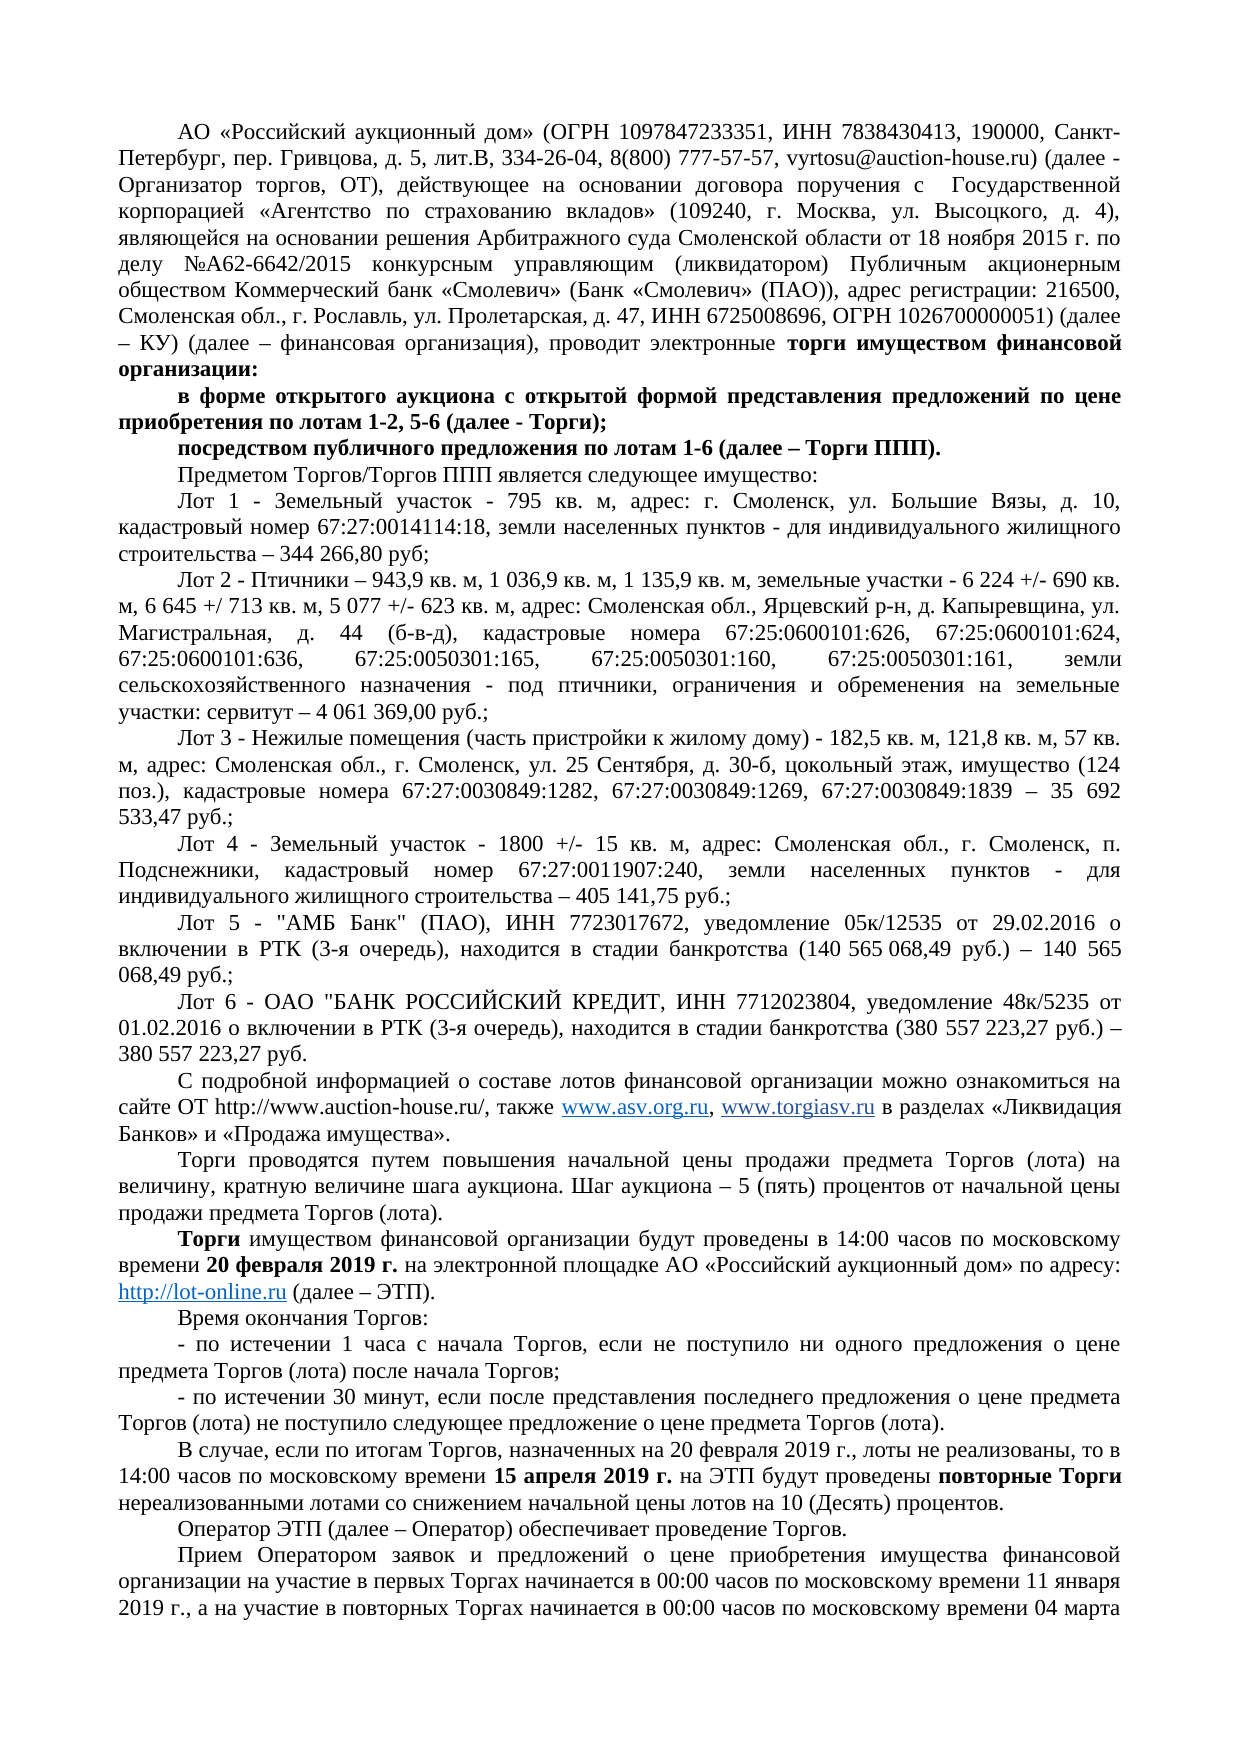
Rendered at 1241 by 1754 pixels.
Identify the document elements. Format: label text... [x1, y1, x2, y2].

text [118, 1541, 1122, 1620]
text Лот 4 - Земельный участок - 1800 +/- 15 кв. м, адрес: Смоленская обл., г. Смоленск, п. Подснежники, кадастровый номер 67:27:0011907:240, земли населенных пунктов - для индивидуального жилищного строительства – 405 141,75 руб.; [118, 830, 1122, 909]
text Торги проводятся путем повышения начальной цены продажи предмета Торгов (лота) на величину, кратную величине шага аукциона. Шаг аукциона – 5 (пять) процентов от начальной цены продажи предмета Торгов (лота). [118, 1146, 1122, 1225]
text Лот 3 - Нежилые помещения (часть пристройки к жилому дому) - 182,5 кв. м, 121,8 кв. м, 57 кв. м, адрес: Смоленская обл., г. Смоленск, ул. 25 Сентября, д. 30-б, цокольный этаж, имущество (124 поз.), кадастровые номера 67:27:0030849:1282, 67:27:0030849:1269, 67:27:0030849:1839 – 35 692 533,47 руб.; [118, 724, 1122, 830]
text Предметом Торгов/Торгов ППП является следующее имущество: [118, 461, 1122, 487]
text - по истечении 1 часа с начала Торгов, если не поступило ни одного предложения о цене предмета Торгов (лота) после начала Торгов; [118, 1330, 1122, 1383]
text Лот 2 - Птичники – 943,9 кв. м, 1 036,9 кв. м, 1 135,9 кв. м, земельные участки - 6 224 +/- 690 кв. м, 6 645 +/ 713 кв. м, 5 077 +/- 623 кв. м, адрес: Смоленская обл., Ярцевский р-н, д. Капыревщина, ул. Магистральная, д. 44 (б-в-д), кадастровые номера 67:25:0600101:626, 67:25:0600101:624, 67:25:0600101:636, 67:25:0050301:165, 67:25:0050301:160, 67:25:0050301:161, земли сельскохозяйственного назначения - под птичники, ограничения и обременения на земельные участки: сервитут – 4 061 369,00 руб.; [118, 566, 1122, 724]
text Оператор ЭТП (далее – Оператор) обеспечивает проведение Торгов. [118, 1515, 1122, 1541]
text АО «Российский аукционный дом» (ОГРН 1097847233351, ИНН 7838430413, 190000, Санкт-Петербург, пер. Гривцова, д. 5, лит.В, 334-26-04, 8(800) 777-57-57, vyrtosu@auction-house.ru) (далее - Организатор торгов, ОТ), действующее на основании договора поручения с Государственной корпорацией «Агентство по страхованию вкладов» (109240, г. Москва, ул. Высоцкого, д. 4), являющейся на основании решения Арбитражного суда Смоленской области от 18 ноября 2015 г. по делу №А62-6642/2015 конкурсным управляющим (ликвидатором) Публичным акционерным обществом Коммерческий банк «Смолевич» (Банк «Смолевич» (ПАО)), адрес регистрации: 216500, Смоленская обл., г. Рославль, ул. Пролетарская, д. 47, ИНН 6725008696, ОГРН 1026700000051) (далее – КУ) (далее – финансовая организация), проводит электронные торги имуществом финансовой организации: [118, 118, 1122, 382]
text Лот 5 - "АМБ Банк" (ПАО), ИНН 7723017672, уведомление 05к/12535 от 29.02.2016 о включении в РТК (3-я очередь), находится в стадии банкротства (140 565 068,49 руб.) – 140 565 068,49 руб.; [118, 909, 1122, 988]
text посредством публичного предложения по лотам 1-6 (далее – Торги ППП). [118, 434, 1122, 461]
text Торги имуществом финансовой организации будут проведены в 14:00 часов по московскому времени 20 февраля 2019 г. на электронной площадке АО «Российский аукционный дом» по адресу: http://lot-online.ru (далее – ЭТП). [118, 1225, 1122, 1304]
text С подробной информацией о составе лотов финансовой организации можно ознакомиться на сайте ОТ http://www.auction-house.ru/, также www.asv.org.ru, www.torgiasv.ru в разделах «Ликвидация Банков» и «Продажа имущества». [118, 1067, 1122, 1146]
text Время окончания Торгов: [118, 1304, 1122, 1330]
text Лот 1 - Земельный участок - 795 кв. м, адрес: г. Смоленск, ул. Большие Вязы, д. 10, кадастровый номер 67:27:0014114:18, земли населенных пунктов - для индивидуального жилищного строительства – 344 266,80 руб; [118, 487, 1122, 566]
text в форме открытого аукциона с открытой формой представления предложений по цене приобретения по лотам 1-2, 5-6 (далее - Торги); [118, 382, 1122, 434]
text Лот 6 - ОАО "БАНК РОССИЙСКИЙ КРЕДИТ, ИНН 7712023804, уведомление 48к/5235 от 01.02.2016 о включении в РТК (3-я очередь), находится в стадии банкротства (380 557 223,27 руб.) – 380 557 223,27 руб. [118, 988, 1122, 1067]
text - по истечении 30 минут, если после представления последнего предложения о цене предмета Торгов (лота) не поступило следующее предложение о цене предмета Торгов (лота). [118, 1383, 1122, 1436]
text В случае, если по итогам Торгов, назначенных на 20 февраля 2019 г., лоты не реализованы, то в 14:00 часов по московскому времени 15 апреля 2019 г. на ЭТП будут проведены повторные Торги нереализованными лотами со снижением начальной цены лотов на 10 (Десять) процентов. [118, 1436, 1122, 1515]
